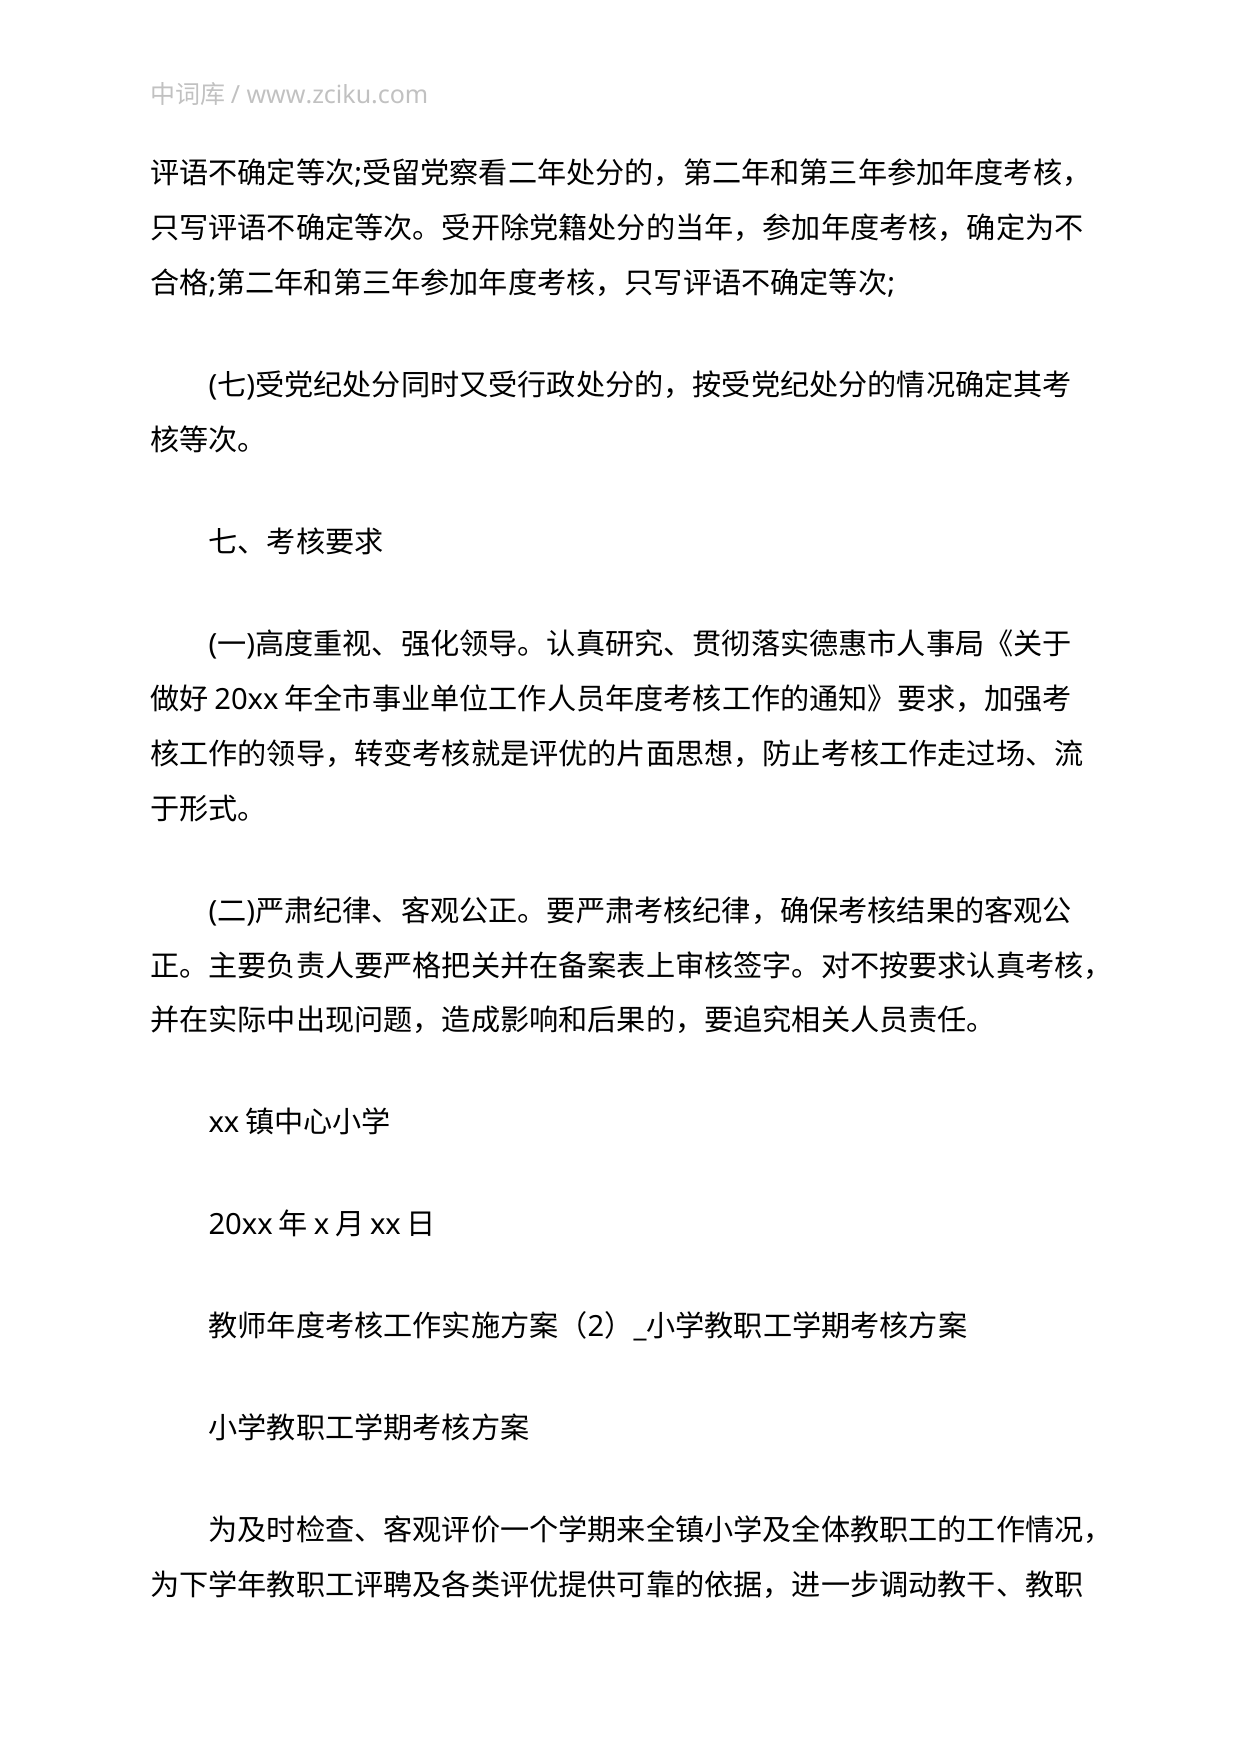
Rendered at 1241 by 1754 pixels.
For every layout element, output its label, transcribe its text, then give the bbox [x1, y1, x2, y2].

text xx镇中心小学 [150, 1099, 1090, 1141]
text (七)受党纪处分同时又受行政处分的，按受党纪处分的情况确定其考核等次。 [150, 362, 1090, 459]
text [150, 1506, 1090, 1604]
text 小学教职工学期考核方案 [150, 1405, 1090, 1447]
text 七、考核要求 [150, 519, 1090, 561]
text (二)严肃纪律、客观公正。要严肃考核纪律，确保考核结果的客观公正。主要负责人要严格把关并在备案表上审核签字。对不按要求认真考核，并在实际中出现问题，造成影响和后果的，要追究相关人员责任。 [150, 887, 1090, 1039]
text 20xx年x月xx日 [150, 1201, 1090, 1243]
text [150, 150, 1090, 302]
text 教师年度考核工作实施方案（2）_小学教职工学期考核方案 [150, 1303, 1090, 1345]
text (一)高度重视、强化领导。认真研究、贯彻落实德惠市人事局《关于做好20xx年全市事业单位工作人员年度考核工作的通知》要求，加强考核工作的领导，转变考核就是评优的片面思想，防止考核工作走过场、流于形式。 [150, 620, 1090, 828]
